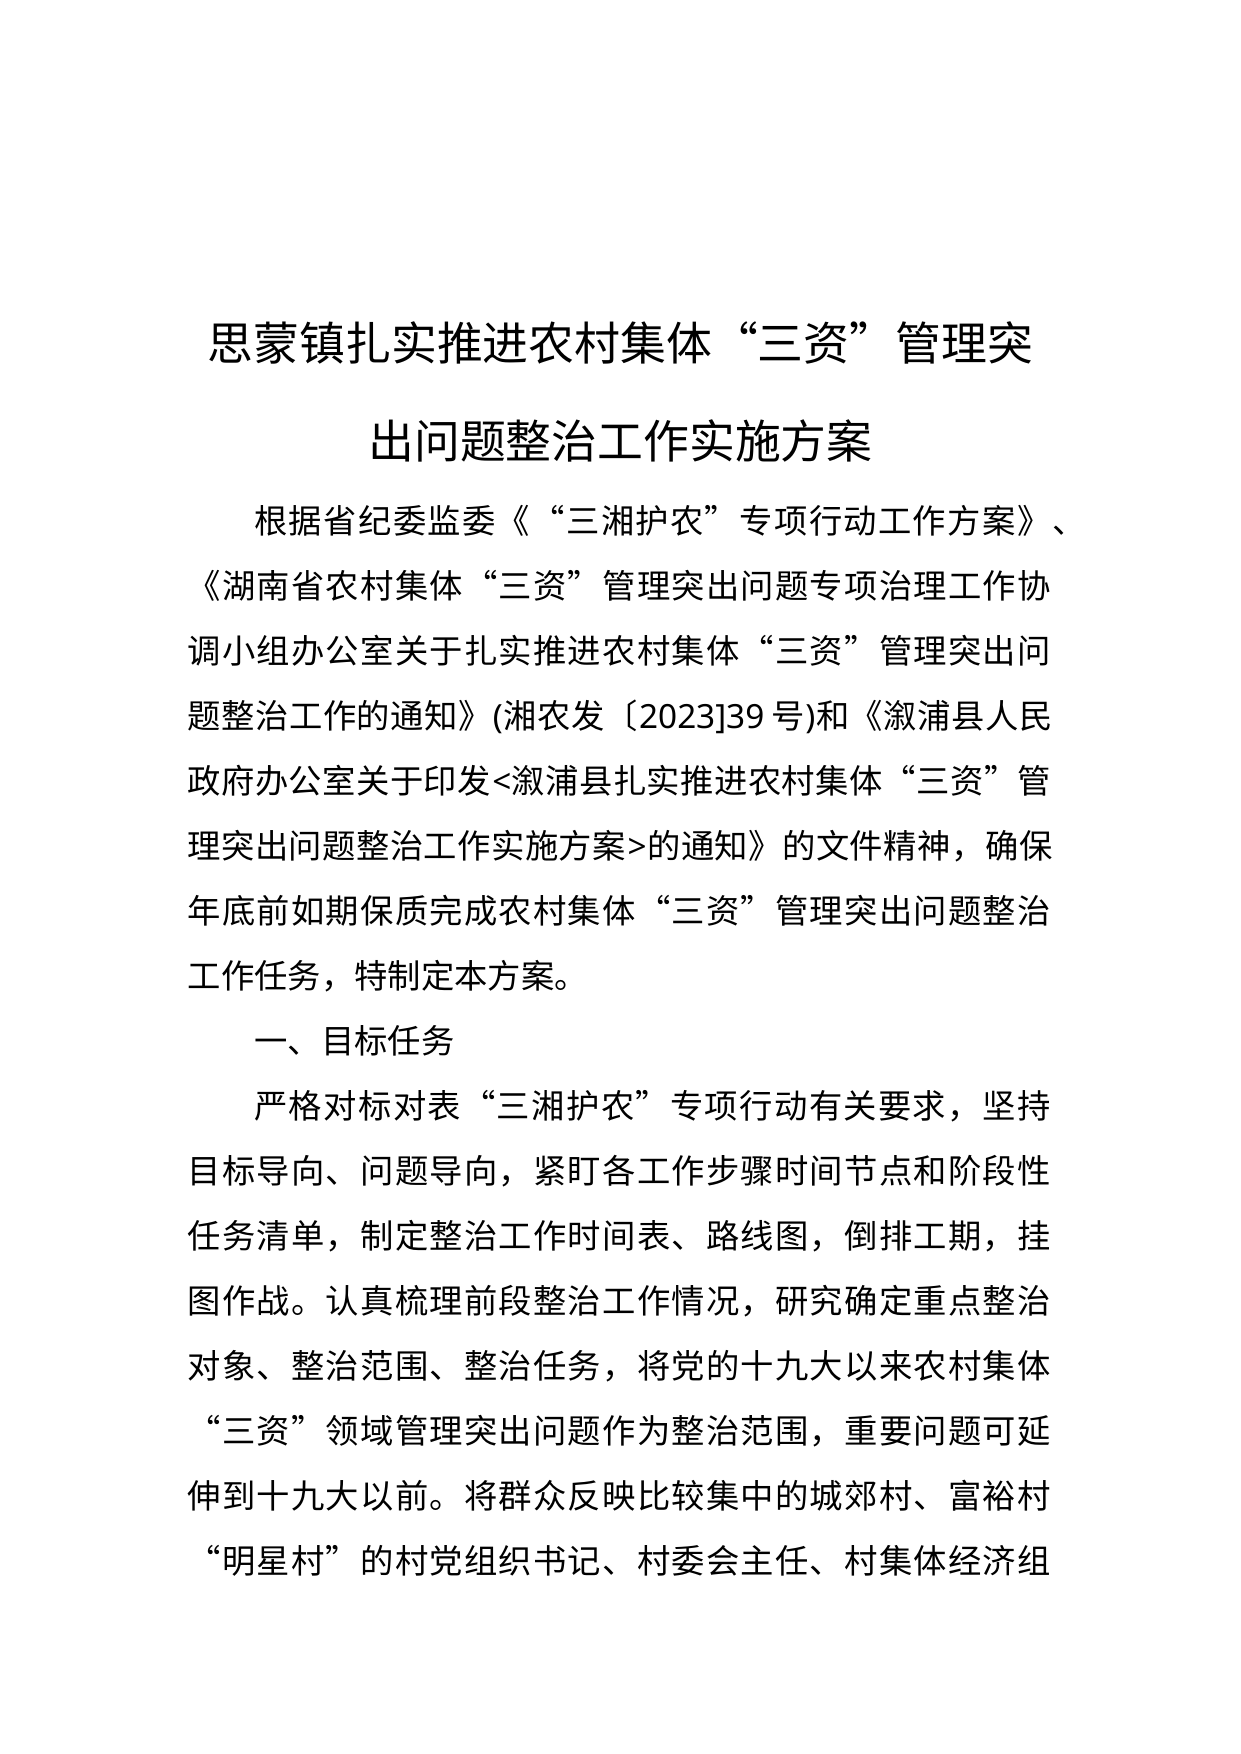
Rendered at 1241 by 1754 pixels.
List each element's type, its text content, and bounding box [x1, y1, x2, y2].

text 根据省纪委监委《“三湘护农”专项行动工作方案》、《湖南省农村集体“三资”管理突出问题专项治理工作协调小组办公室关于扎实推进农村集体“三资”管理突出问题整治工作的通知》(湘农发〔2023]39号)和《溆浦县人民政府办公室关于印发<溆浦县扎实推进农村集体“三资”管理突出问题整治工作实施方案>的通知》的文件精神，确保年底前如期保质完成农村集体“三资”管理突出问题整治工作任务，特制定本方案。 [187, 487, 1053, 1007]
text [187, 1072, 1053, 1592]
text 思蒙镇扎实推进农村集体“三资”管理突出问题整治工作实施方案 [187, 292, 1053, 487]
text 一、目标任务 [187, 1007, 1053, 1072]
